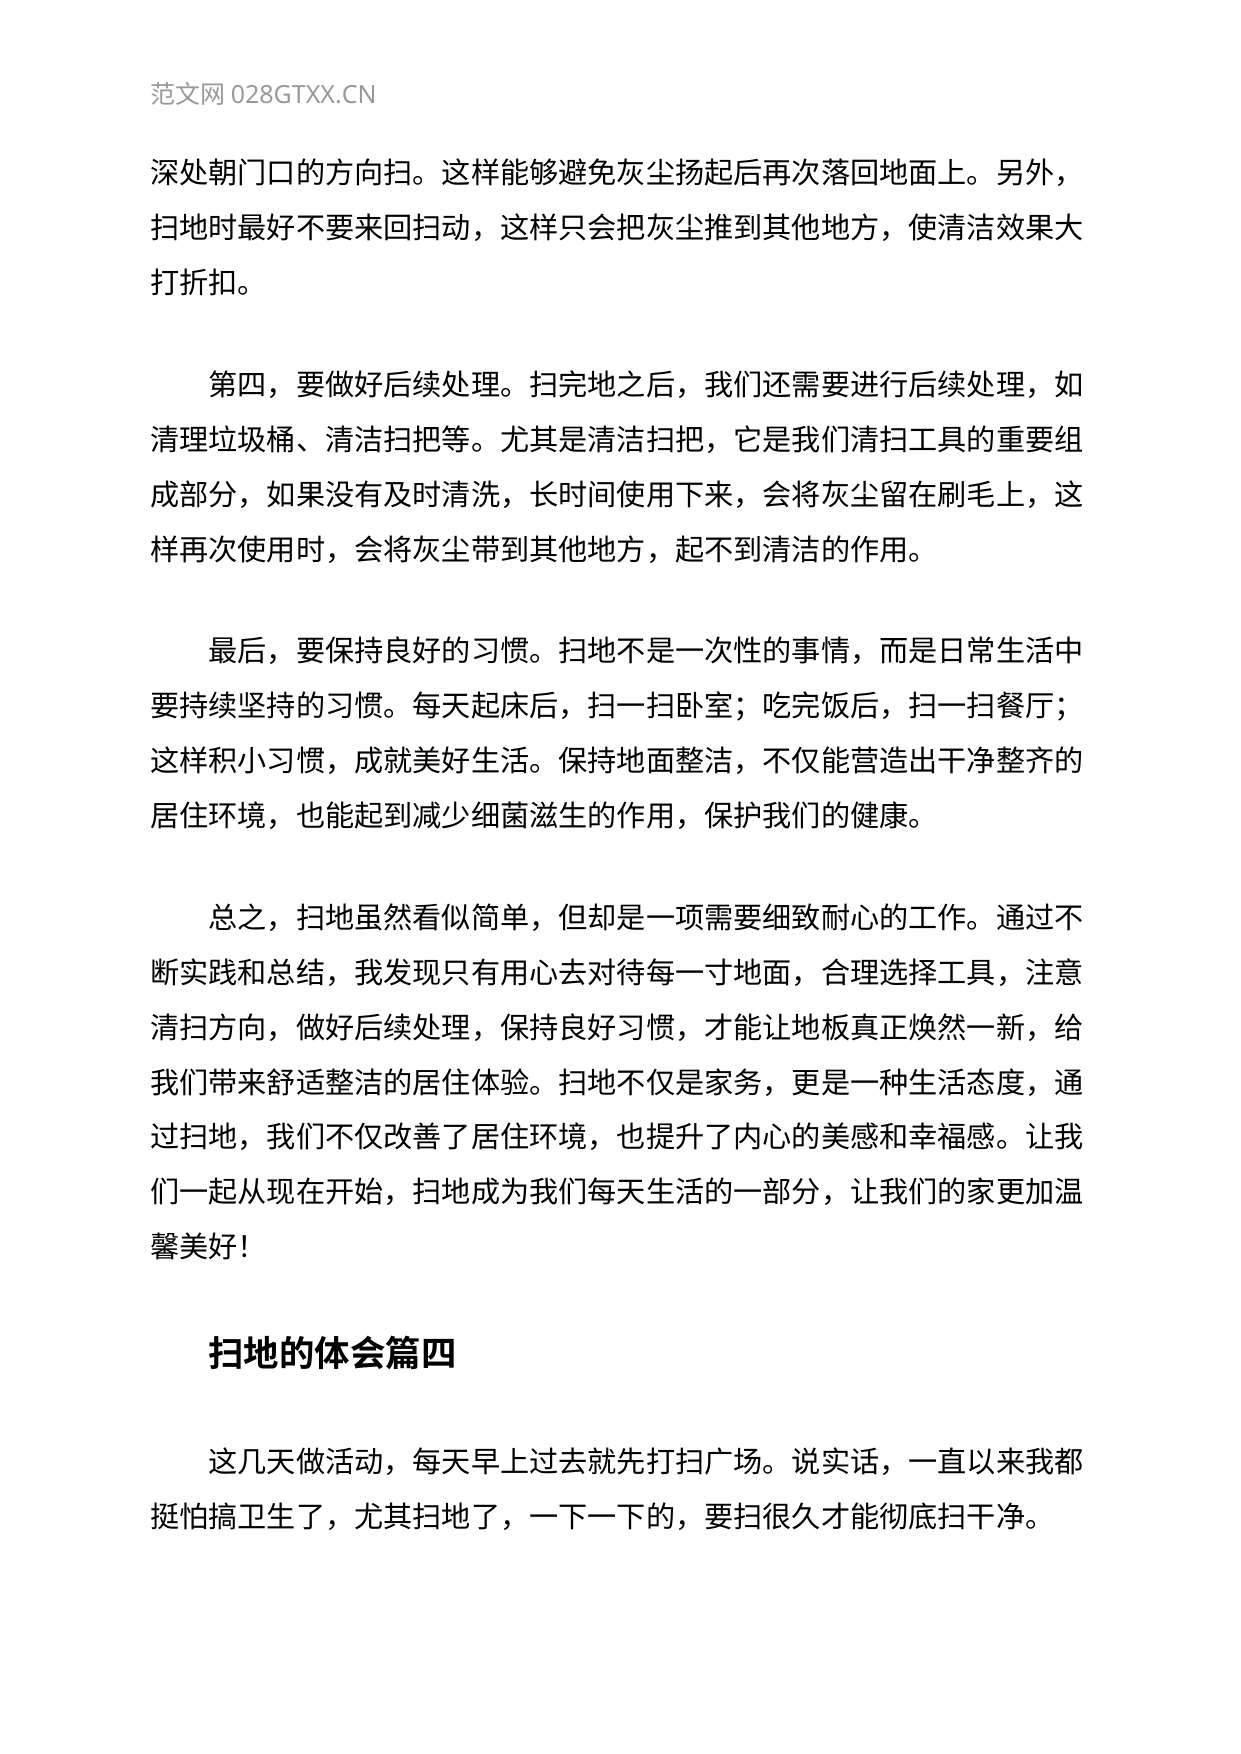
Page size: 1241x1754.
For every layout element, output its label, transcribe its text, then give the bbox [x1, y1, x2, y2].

text 最后，要保持良好的习惯。扫地不是一次性的事情，而是日常生活中要持续坚持的习惯。每天起床后，扫一扫卧室；吃完饭后，扫一扫餐厅；这样积小习惯，成就美好生活。保持地面整洁，不仅能营造出干净整齐的居住环境，也能起到减少细菌滋生的作用，保护我们的健康。 [150, 628, 1090, 835]
text 这几天做活动，每天早上过去就先打扫广场。说实话，一直以来我都挺怕搞卫生了，尤其扫地了，一下一下的，要扫很久才能彻底扫干净。 [150, 1439, 1090, 1536]
text 第四，要做好后续处理。扫完地之后，我们还需要进行后续处理，如清理垃圾桶、清洁扫把等。尤其是清洁扫把，它是我们清扫工具的重要组成部分，如果没有及时清洗，长时间使用下来，会将灰尘留在刷毛上，这样再次使用时，会将灰尘带到其他地方，起不到清洁的作用。 [150, 362, 1090, 568]
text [150, 150, 1090, 302]
text 扫地的体会篇四 [150, 1326, 1090, 1377]
text 总之，扫地虽然看似简单，但却是一项需要细致耐心的工作。通过不断实践和总结，我发现只有用心去对待每一寸地面，合理选择工具，注意清扫方向，做好后续处理，保持良好习惯，才能让地板真正焕然一新，给我们带来舒适整洁的居住体验。扫地不仅是家务，更是一种生活态度，通过扫地，我们不仅改善了居住环境，也提升了内心的美感和幸福感。让我们一起从现在开始，扫地成为我们每天生活的一部分，让我们的家更加温馨美好！ [150, 894, 1090, 1266]
